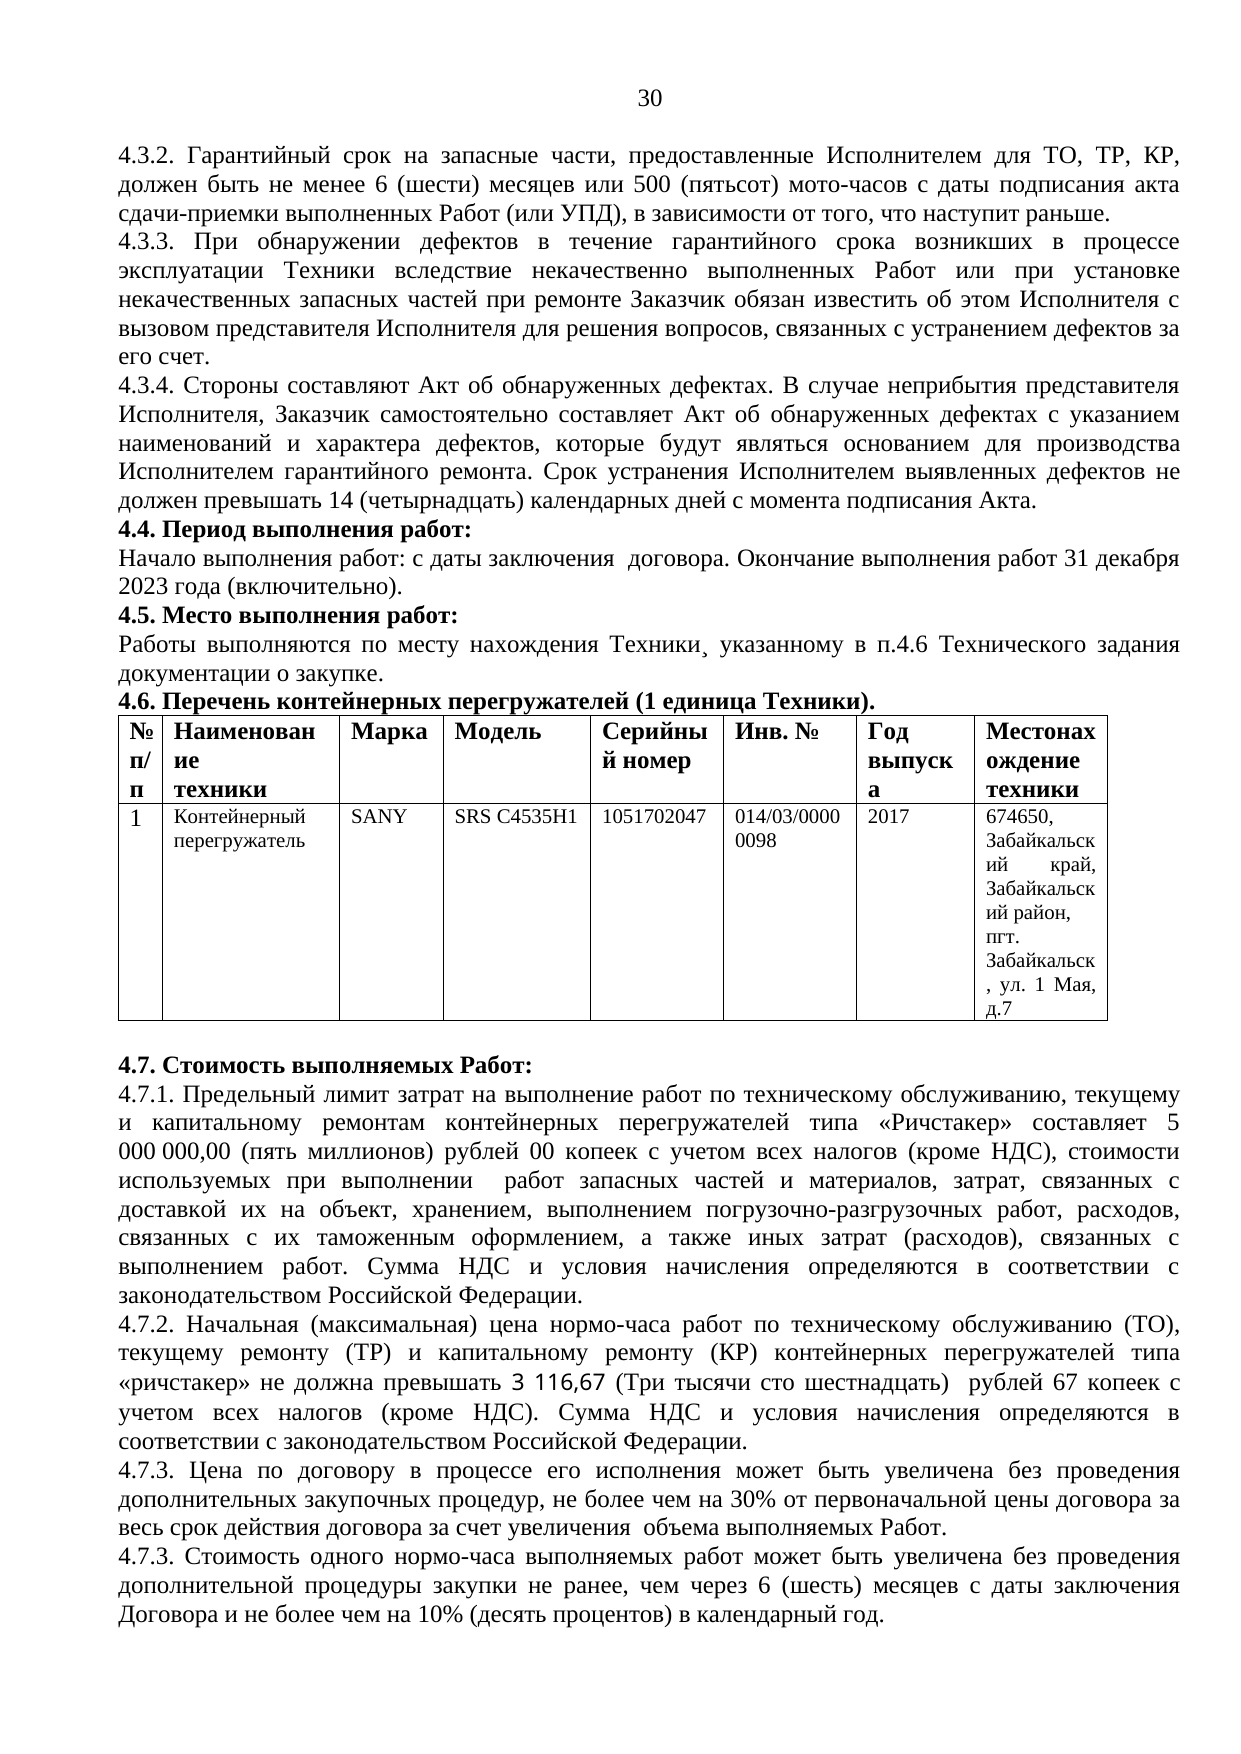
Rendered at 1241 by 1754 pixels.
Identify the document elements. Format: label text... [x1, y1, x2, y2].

table_cell 1 [119, 804, 162, 1020]
text 4.7. Стоимость выполняемых Работ: [118, 1050, 1181, 1079]
table_header Наименование техники [163, 716, 339, 802]
table_cell Контейнерный перегружатель [163, 804, 339, 1020]
table_cell SANY [340, 804, 443, 1020]
table_header Инв. № [724, 716, 856, 802]
table_cell 014/03/00000098 [724, 804, 856, 1020]
text Начало выполнения работ: с даты заключения договора. Окончание выполнения работ 31 декабря 2023 года (включительно). [118, 543, 1181, 600]
text 4.4. Период выполнения работ: [118, 514, 1181, 543]
table_cell 1051702047 [591, 804, 723, 1020]
table_header Марка [340, 716, 443, 802]
text 4.7.3. Стоимость одного нормо-часа выполняемых работ может быть увеличена без проведения дополнительной процедуры закупки не ранее, чем через 6 (шесть) месяцев с даты заключения Договора и не более чем на 10% (десять процентов) в календарный год. [118, 1541, 1181, 1627]
table_header Серийный номер [591, 716, 723, 802]
text 4.3.4. Стороны составляют Акт об обнаруженных дефектах. В случае неприбытия представителя Исполнителя, Заказчик самостоятельно составляет Акт об обнаруженных дефектах с указанием наименований и характера дефектов, которые будут являться основанием для производства Исполнителем гарантийного ремонта. Срок устранения Исполнителем выявленных дефектов не должен превышать 14 (четырнадцать) календарных дней с момента подписания Акта. [118, 370, 1181, 514]
text 4.5. Место выполнения работ: [118, 600, 1181, 629]
text 4.6. Перечень контейнерных перегружателей (1 единица Техники). [118, 686, 1181, 715]
table_header Год выпуска [857, 716, 974, 802]
table_cell 2017 [857, 804, 974, 1020]
table_cell SRS C4535H1 [444, 804, 590, 1020]
text 4.7.1. Предельный лимит затрат на выполнение работ по техническому обслуживанию, текущему и капитальному ремонтам контейнерных перегружателей типа «Ричстакер» составляет 5 000 000,00 (пять миллионов) рублей 00 копеек с учетом всех налогов (кроме НДС), стоимости используемых при выполнении работ запасных частей и материалов, затрат, связанных с доставкой их на объект, хранением, выполнением погрузочно-разгрузочных работ, расходов, связанных с их таможенным оформлением, а также иных затрат (расходов), связанных с выполнением работ. Сумма НДС и условия начисления определяются в соответствии с законодательством Российской Федерации. [118, 1079, 1181, 1309]
table_header №п/п [119, 716, 162, 802]
text 4.7.3. Цена по договору в процессе его исполнения может быть увеличена без проведения дополнительных закупочных процедур, не более чем на 30% от первоначальной цены договора за весь срок действия договора за счет увеличения объема выполняемых Работ. [118, 1455, 1181, 1541]
table_header Местонахождение техники [975, 716, 1107, 802]
table_header Модель [444, 716, 590, 802]
text 4.7.2. Начальная (максимальная) цена нормо-часа работ по техническому обслуживанию (ТО), текущему ремонту (ТР) и капитальному ремонту (КР) контейнерных перегружателей типа «ричстакер» не должна превышать 3 116,67 (Три тысячи сто шестнадцать) рублей 67 копеек с учетом всех налогов (кроме НДС). Сумма НДС и условия начисления определяются в соответствии с законодательством Российской Федерации. [118, 1309, 1181, 1455]
table_cell 674650, Забайкальский край, Забайкальский район, пгт. Забайкальск, ул. 1 Мая, д.7 [975, 804, 1107, 1020]
text 4.3.3. При обнаружении дефектов в течение гарантийного срока возникших в процессе эксплуатации Техники вследствие некачественно выполненных Работ или при установке некачественных запасных частей при ремонте Заказчик обязан известить об этом Исполнителя с вызовом представителя Исполнителя для решения вопросов, связанных с устранением дефектов за его счет. [118, 226, 1181, 370]
text 4.3.2. Гарантийный срок на запасные части, предоставленные Исполнителем для ТО, ТР, КР, должен быть не менее 6 (шести) месяцев или 500 (пятьсот) мото-часов с даты подписания акта сдачи-приемки выполненных Работ (или УПД), в зависимости от того, что наступит раньше. [118, 140, 1181, 226]
text Работы выполняются по месту нахождения Техники¸ указанному в п.4.6 Технического задания документации о закупке. [118, 629, 1181, 686]
